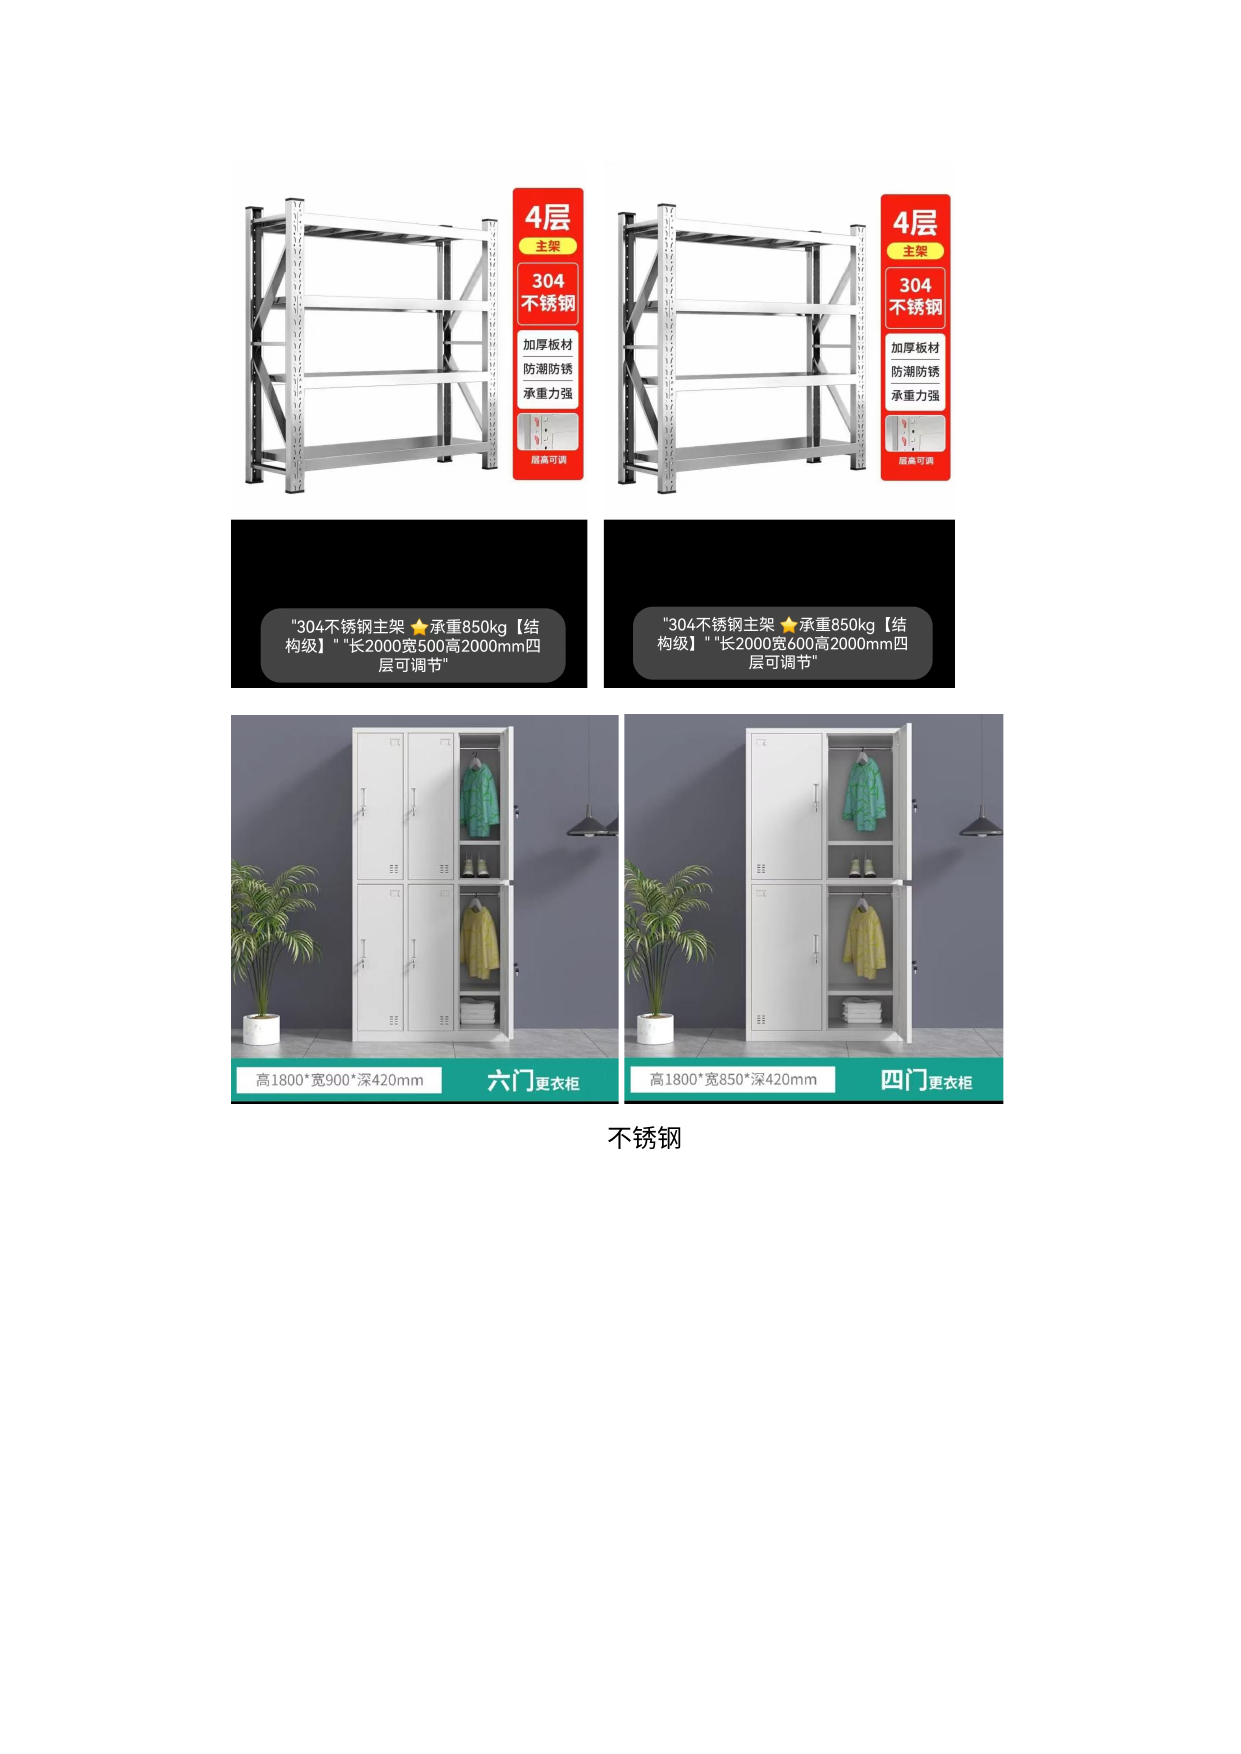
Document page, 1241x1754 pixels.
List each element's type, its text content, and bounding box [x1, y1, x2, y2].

text 不锈钢 [187, 1104, 1053, 1169]
picture [231, 162, 588, 688]
picture [603, 162, 955, 688]
picture [231, 715, 619, 1104]
picture [624, 714, 1004, 1104]
